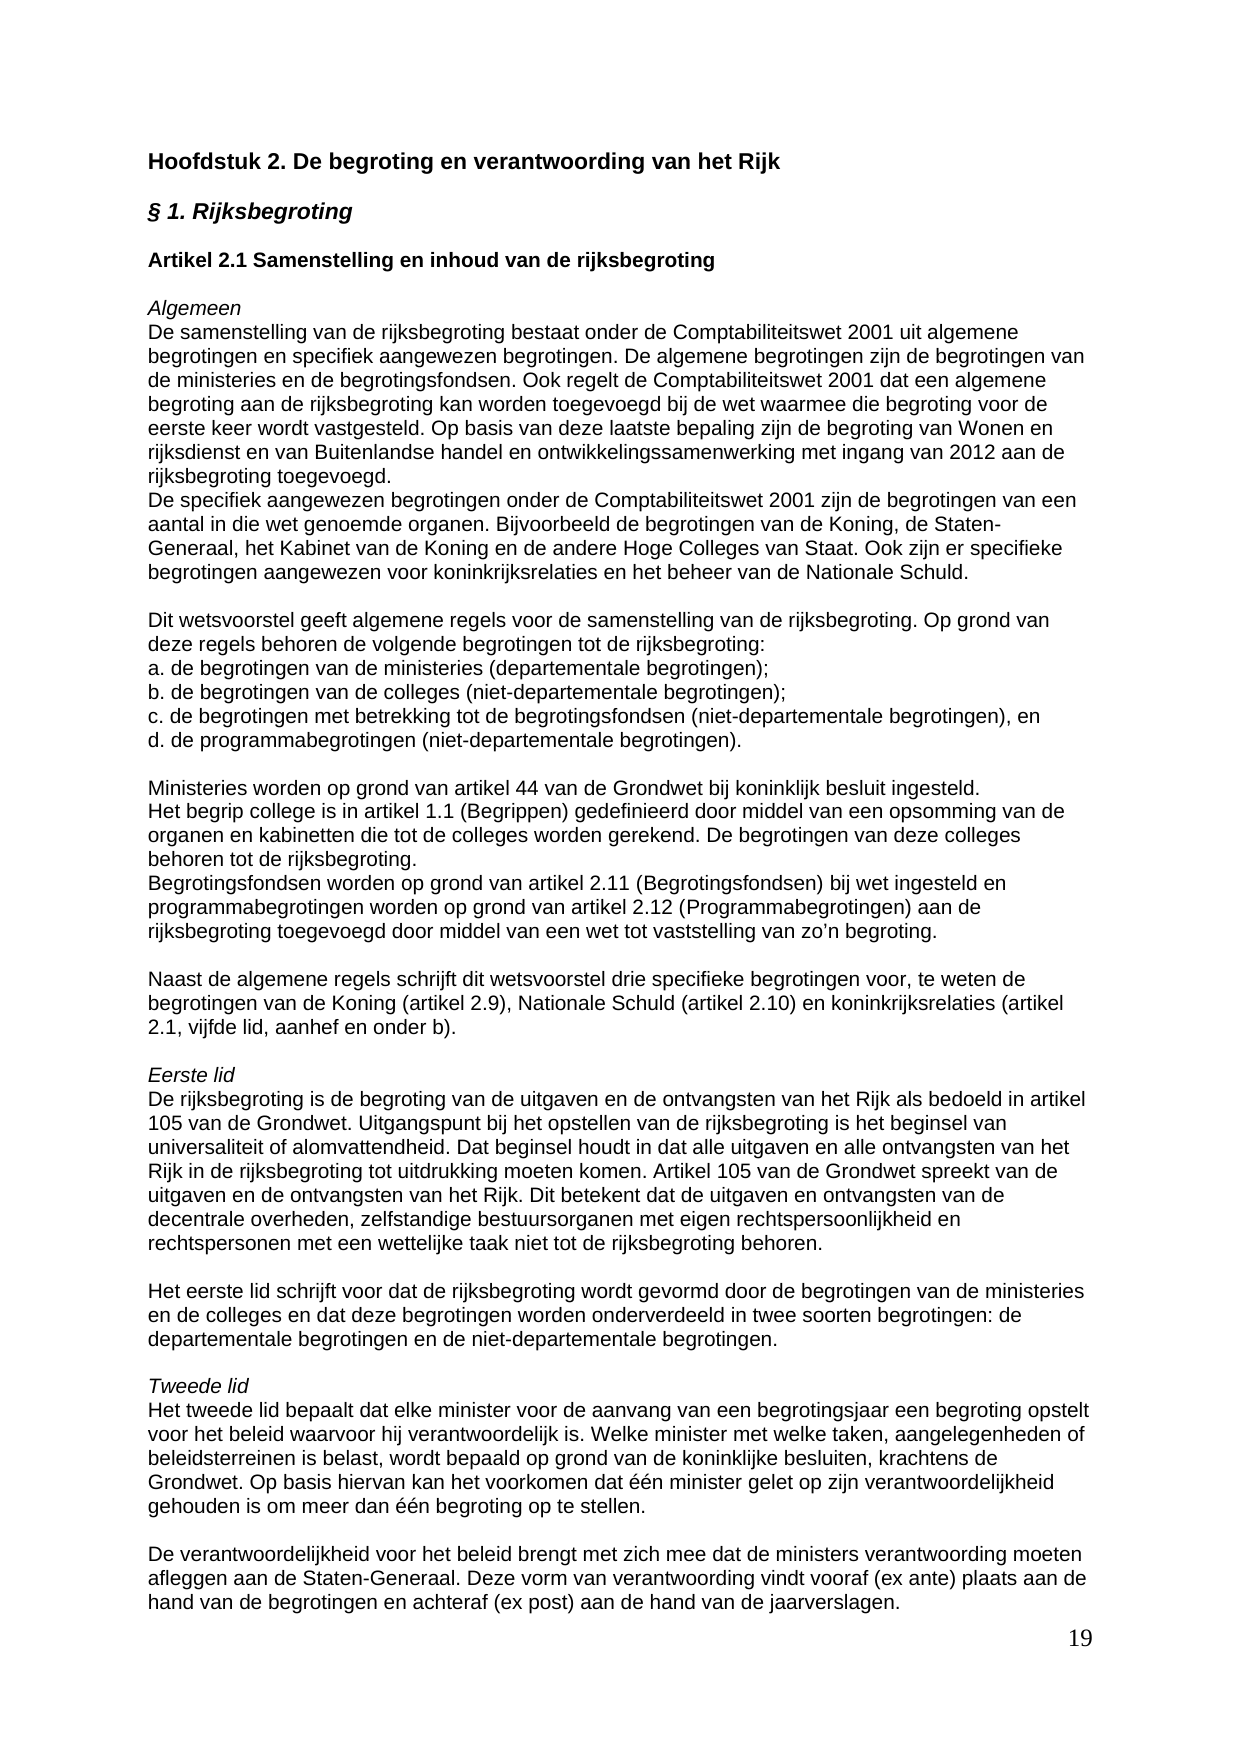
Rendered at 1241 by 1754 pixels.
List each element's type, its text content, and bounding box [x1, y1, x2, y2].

text Begrotingsfondsen worden op grond van artikel 2.11 (Begrotingsfondsen) bij wet ingesteld en programmabegrotingen worden op grond van artikel 2.12 (Programmabegrotingen) aan de rijksbegroting toegevoegd door middel van een wet tot vaststelling van zo’n begroting. [148, 871, 1093, 943]
text De specifiek aangewezen begrotingen onder de Comptabiliteitswet 2001 zijn de begrotingen van een aantal in die wet genoemde organen. Bijvoorbeeld de begrotingen van de Koning, de Staten-Generaal, het Kabinet van de Koning en de andere Hoge Colleges van Staat. Ook zijn er specifieke begrotingen aangewezen voor koninkrijksrelaties en het beheer van de Nationale Schuld. [148, 488, 1093, 584]
text b. de begrotingen van de colleges (niet-departementale begrotingen); [148, 679, 1093, 703]
text Algemeen [148, 296, 1093, 320]
text De verantwoordelijkheid voor het beleid brengt met zich mee dat de ministers verantwoording moeten afleggen aan de Staten-Generaal. Deze vorm van verantwoording vindt vooraf (ex ante) plaats aan de hand van de begrotingen en achteraf (ex post) aan de hand van de jaarverslagen. [148, 1542, 1093, 1614]
text Ministeries worden op grond van artikel 44 van de Grondwet bij koninklijk besluit ingesteld. [148, 775, 1093, 799]
text Hoofdstuk 2. De begroting en verantwoording van het Rijk [148, 148, 1093, 174]
text § 1. Rijksbegroting [148, 198, 1093, 224]
text Het eerste lid schrijft voor dat de rijksbegroting wordt gevormd door de begrotingen van de ministeries en de colleges en dat deze begrotingen worden onderverdeeld in twee soorten begrotingen: de departementale begrotingen en de niet-departementale begrotingen. [148, 1278, 1093, 1350]
text a. de begrotingen van de ministeries (departementale begrotingen); [148, 656, 1093, 679]
text De rijksbegroting is de begroting van de uitgaven en de ontvangsten van het Rijk als bedoeld in artikel 105 van de Grondwet. Uitgangspunt bij het opstellen van de rijksbegroting is het beginsel van universaliteit of alomvattendheid. Dat beginsel houdt in dat alle uitgaven en alle ontvangsten van het Rijk in de rijksbegroting tot uitdrukking moeten komen. Artikel 105 van de Grondwet spreekt van de uitgaven en de ontvangsten van het Rijk. Dit betekent dat de uitgaven en ontvangsten van de decentrale overheden, zelfstandige bestuursorganen met eigen rechtspersoonlijkheid en rechtspersonen met een wettelijke taak niet tot de rijksbegroting behoren. [148, 1087, 1093, 1254]
text c. de begrotingen met betrekking tot de begrotingsfondsen (niet-departementale begrotingen), en [148, 703, 1093, 727]
text d. de programmabegrotingen (niet-departementale begrotingen). [148, 727, 1093, 751]
text Eerste lid [148, 1063, 1093, 1087]
text Naast de algemene regels schrijft dit wetsvoorstel drie specifieke begrotingen voor, te weten de begrotingen van de Koning (artikel 2.9), Nationale Schuld (artikel 2.10) en koninkrijksrelaties (artikel 2.1, vijfde lid, aanhef en onder b). [148, 967, 1093, 1039]
text De samenstelling van de rijksbegroting bestaat onder de Comptabiliteitswet 2001 uit algemene begrotingen en specifiek aangewezen begrotingen. De algemene begrotingen zijn de begrotingen van de ministeries en de begrotingsfondsen. Ook regelt de Comptabiliteitswet 2001 dat een algemene begroting aan de rijksbegroting kan worden toegevoegd bij de wet waarmee die begroting voor de eerste keer wordt vastgesteld. Op basis van deze laatste bepaling zijn de begroting van Wonen en rijksdienst en van Buitenlandse handel en ontwikkelingssamenwerking met ingang van 2012 aan de rijksbegroting toegevoegd. [148, 320, 1093, 488]
text Tweede lid [148, 1374, 1093, 1398]
text Dit wetsvoorstel geeft algemene regels voor de samenstelling van de rijksbegroting. Op grond van deze regels behoren de volgende begrotingen tot de rijksbegroting: [148, 608, 1093, 656]
text Artikel 2.1 Samenstelling en inhoud van de rijksbegroting [148, 248, 1093, 272]
text Het begrip college is in artikel 1.1 (Begrippen) gedefinieerd door middel van een opsomming van de organen en kabinetten die tot de colleges worden gerekend. De begrotingen van deze colleges behoren tot de rijksbegroting. [148, 799, 1093, 871]
text Het tweede lid bepaalt dat elke minister voor de aanvang van een begrotingsjaar een begroting opstelt voor het beleid waarvoor hij verantwoordelijk is. Welke minister met welke taken, aangelegenheden of beleidsterreinen is belast, wordt bepaald op grond van de koninklijke besluiten, krachtens de Grondwet. Op basis hiervan kan het voorkomen dat één minister gelet op zijn verantwoordelijkheid gehouden is om meer dan één begroting op te stellen. [148, 1398, 1093, 1518]
